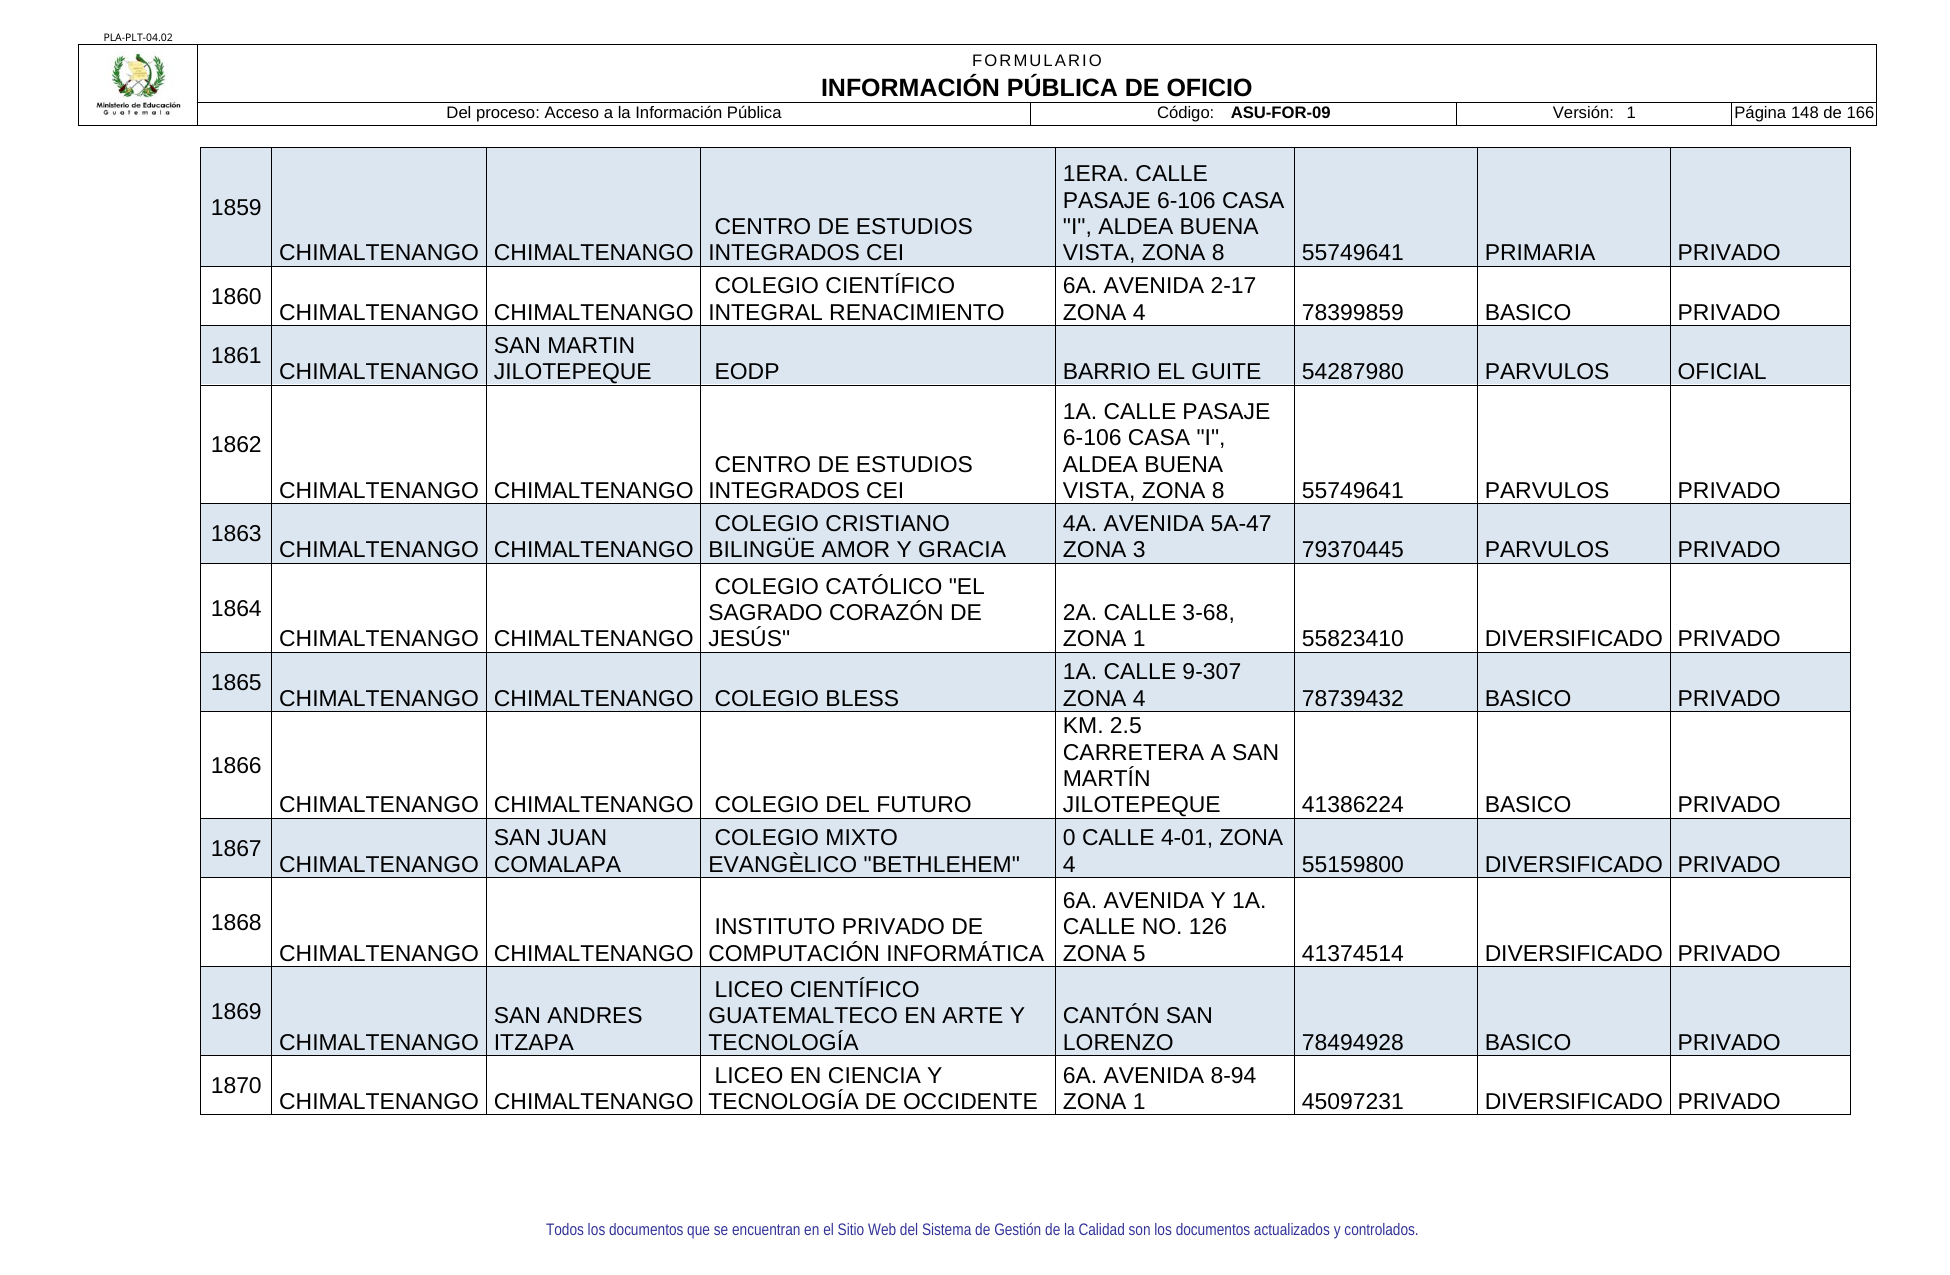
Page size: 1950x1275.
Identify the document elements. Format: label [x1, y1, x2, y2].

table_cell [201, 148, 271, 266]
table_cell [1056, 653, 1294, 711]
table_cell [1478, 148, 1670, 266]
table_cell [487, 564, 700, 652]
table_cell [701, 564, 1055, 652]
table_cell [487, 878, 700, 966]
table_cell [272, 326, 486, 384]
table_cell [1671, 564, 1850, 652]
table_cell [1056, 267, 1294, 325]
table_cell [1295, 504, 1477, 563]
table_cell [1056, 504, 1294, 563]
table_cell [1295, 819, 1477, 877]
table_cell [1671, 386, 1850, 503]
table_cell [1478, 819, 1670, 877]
picture [95, 51, 181, 117]
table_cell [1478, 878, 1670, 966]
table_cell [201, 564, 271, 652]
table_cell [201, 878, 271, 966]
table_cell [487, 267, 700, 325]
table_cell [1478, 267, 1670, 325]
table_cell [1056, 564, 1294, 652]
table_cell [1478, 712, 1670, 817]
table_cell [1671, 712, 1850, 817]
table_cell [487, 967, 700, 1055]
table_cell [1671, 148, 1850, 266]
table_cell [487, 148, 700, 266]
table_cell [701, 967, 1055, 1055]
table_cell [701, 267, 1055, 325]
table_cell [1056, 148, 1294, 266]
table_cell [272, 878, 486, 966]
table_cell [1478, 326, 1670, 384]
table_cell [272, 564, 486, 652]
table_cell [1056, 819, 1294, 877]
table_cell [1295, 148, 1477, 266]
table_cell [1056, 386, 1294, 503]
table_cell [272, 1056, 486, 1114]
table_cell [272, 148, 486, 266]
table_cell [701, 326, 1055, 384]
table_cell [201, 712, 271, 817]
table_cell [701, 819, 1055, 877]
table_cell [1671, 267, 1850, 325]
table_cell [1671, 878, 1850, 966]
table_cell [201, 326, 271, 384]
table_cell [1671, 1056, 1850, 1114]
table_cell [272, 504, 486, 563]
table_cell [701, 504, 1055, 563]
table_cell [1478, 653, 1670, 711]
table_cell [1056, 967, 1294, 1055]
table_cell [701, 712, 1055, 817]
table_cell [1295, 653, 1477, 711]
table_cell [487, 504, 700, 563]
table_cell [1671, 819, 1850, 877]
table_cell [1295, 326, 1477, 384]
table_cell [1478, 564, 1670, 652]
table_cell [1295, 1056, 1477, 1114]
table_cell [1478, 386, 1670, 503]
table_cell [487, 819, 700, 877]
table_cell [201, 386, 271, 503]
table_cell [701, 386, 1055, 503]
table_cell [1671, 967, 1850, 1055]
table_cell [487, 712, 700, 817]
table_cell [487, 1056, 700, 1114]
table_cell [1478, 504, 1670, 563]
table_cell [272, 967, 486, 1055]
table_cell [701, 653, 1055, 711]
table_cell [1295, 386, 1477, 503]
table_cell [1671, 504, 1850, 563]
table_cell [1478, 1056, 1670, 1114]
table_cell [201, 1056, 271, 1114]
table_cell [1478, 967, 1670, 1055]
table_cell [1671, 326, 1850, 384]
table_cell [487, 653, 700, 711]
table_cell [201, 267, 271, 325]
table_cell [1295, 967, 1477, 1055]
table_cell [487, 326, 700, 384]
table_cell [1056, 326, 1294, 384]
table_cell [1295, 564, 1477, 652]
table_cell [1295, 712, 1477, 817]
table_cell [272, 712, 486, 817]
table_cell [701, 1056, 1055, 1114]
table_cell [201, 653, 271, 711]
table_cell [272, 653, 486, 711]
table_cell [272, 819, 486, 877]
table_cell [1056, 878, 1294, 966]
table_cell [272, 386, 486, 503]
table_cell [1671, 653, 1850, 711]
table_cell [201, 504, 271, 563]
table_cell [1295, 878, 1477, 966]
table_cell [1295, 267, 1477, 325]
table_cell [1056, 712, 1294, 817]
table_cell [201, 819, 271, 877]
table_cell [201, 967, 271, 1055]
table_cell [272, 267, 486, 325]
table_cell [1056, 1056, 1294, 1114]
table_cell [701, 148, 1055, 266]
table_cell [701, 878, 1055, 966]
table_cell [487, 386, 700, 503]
